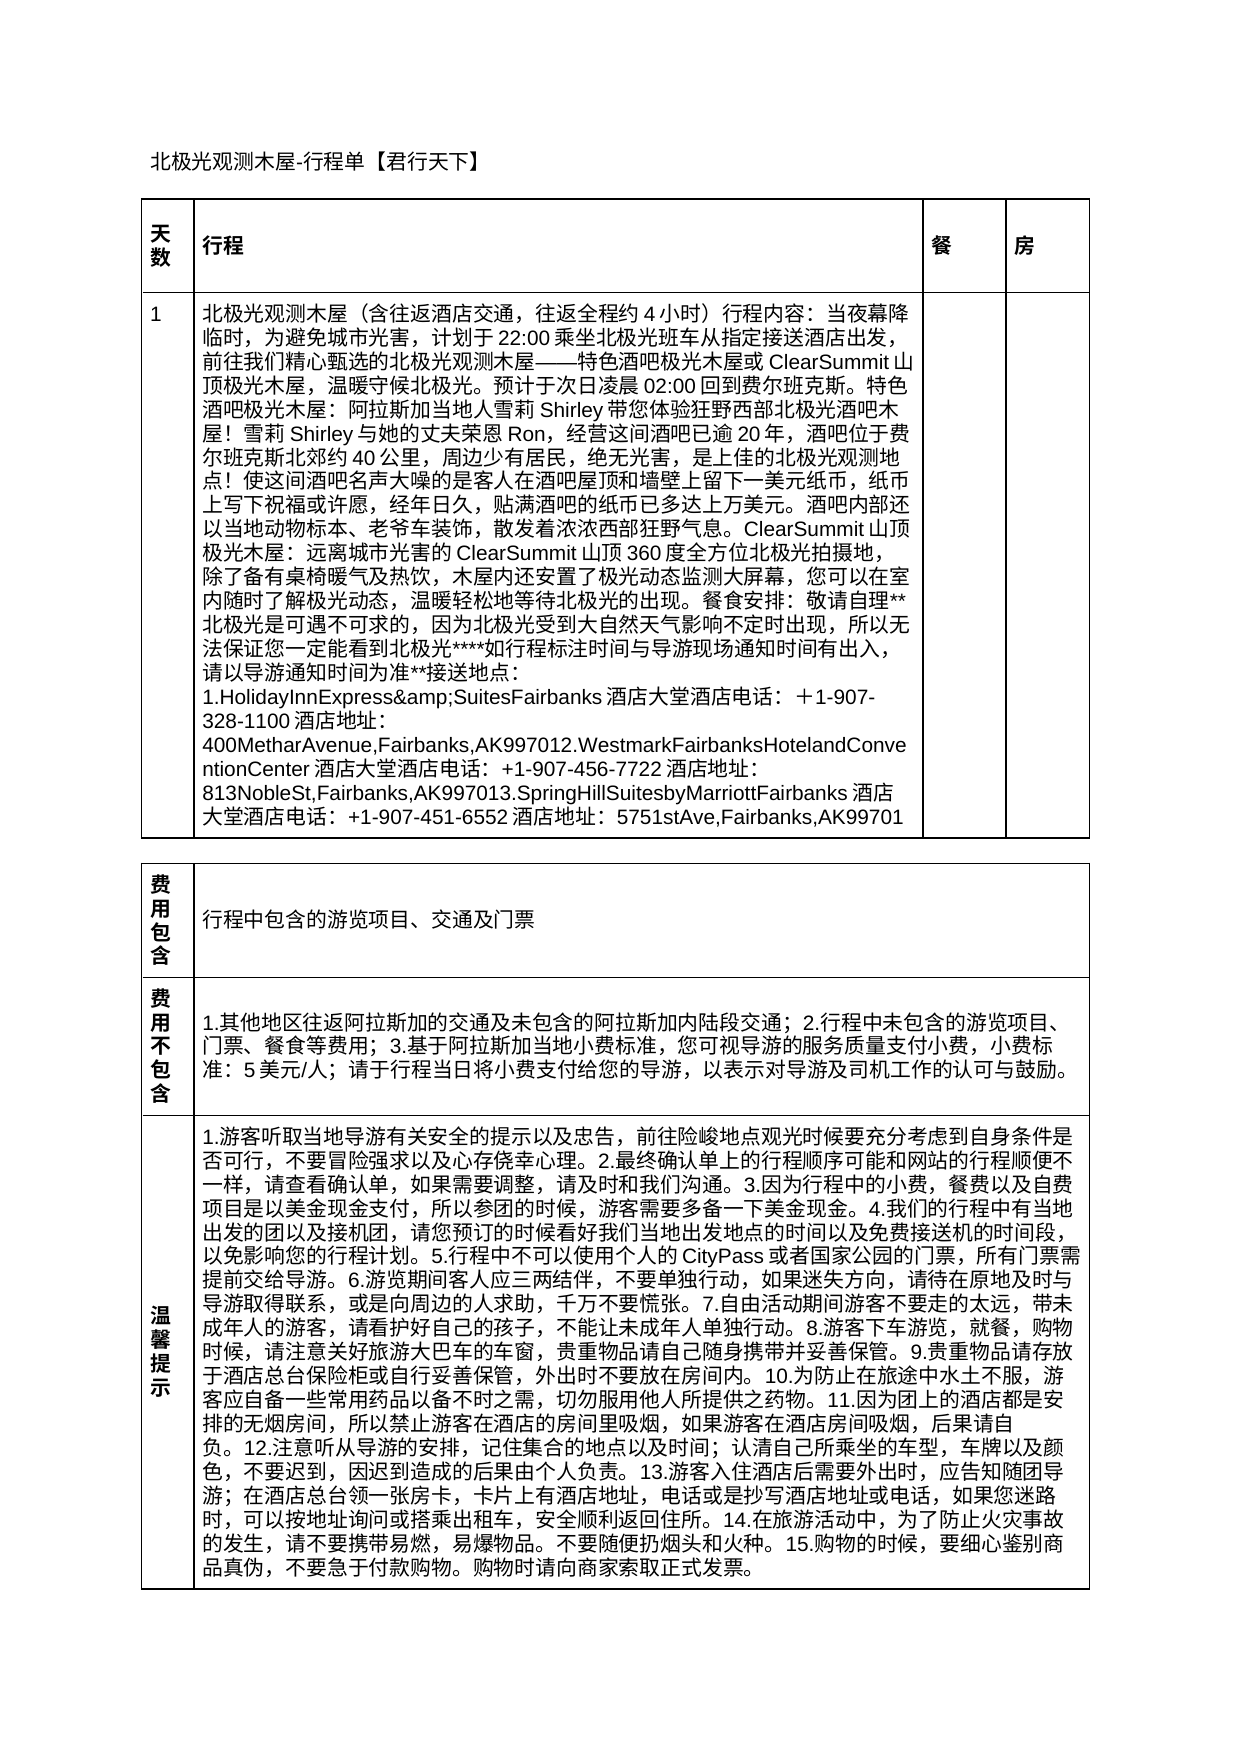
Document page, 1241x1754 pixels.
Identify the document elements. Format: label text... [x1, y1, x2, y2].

table_cell 1 [142, 293, 193, 837]
table_cell [1007, 293, 1089, 837]
table_cell [924, 293, 1005, 837]
table_cell 温馨提示 [142, 1116, 193, 1588]
table_cell 1.其他地区往返阿拉斯加的交通及未包含的阿拉斯加内陆段交通；2.行程中未包含的游览项目、门票、餐食等费用；3.基于阿拉斯加当地小费标准，您可视导游的服务质量支付小费，小费标准：5美元/人；请于行程当日将小费支付给您的导游，以表示对导游及司机工作的认可与鼓励。 [195, 978, 1089, 1114]
table_header 房 [1007, 200, 1089, 292]
table_header 行程 [195, 200, 922, 292]
table_header 天数 [142, 200, 193, 292]
table_cell 1.游客听取当地导游有关安全的提示以及忠告，前往险峻地点观光时候要充分考虑到自身条件是否可行，不要冒险强求以及心存侥幸心理。2.最终确认单上的行程顺序可能和网站的行程顺便不一样，请查看确认单，如果需要调整，请及时和我们沟通。3.因为行程中的小费，餐费以及自费项目是以美金现金支付，所以参团的时候，游客需要多备一下美金现金。4.我们的行程中有当地出发的团以及接机团，请您预订的时候看好我们当地出发地点的时间以及免费接送机的时间段，以免影响您的行程计划。5.行程中不可以使用个人的CityPass或者国家公园的门票，所有门票需提前交给导游。6.游览期间客人应三两结伴，不要单独行动，如果迷失方向，请待在原地及时与导游取得联系，或是向周边的人求助，千万不要慌张。7.自由活动期间游客不要走的太远，带未成年人的游客，请看护好自己的孩子，不能让未成年人单独行动。8.游客下车游览，就餐，购物时候，请注意关好旅游大巴车的车窗，贵重物品请自己随身携带并妥善保管。9.贵重物品请存放于酒店总台保险柜或自行妥善保管，外出时不要放在房间内。10.为防止在旅途中水土不服，游客应自备一些常用药品以备不时之需，切勿服用他人所提供之药物。11.因为团上的酒店都是安排的无烟房间，所以禁止游客在酒店的房间里吸烟，如果游客在酒店房间吸烟，后果请自负。12.注意听从导游的安排，记住集合的地点以及时间；认清自己所乘坐的车型，车牌以及颜色，不要迟到，因迟到造成的后果由个人负责。13.游客入住酒店后需要外出时，应告知随团导游；在酒店总台领一张房卡，卡片上有酒店地址，电话或是抄写酒店地址或电话，如果您迷路时，可以按地址询问或搭乘出租车，安全顺利返回住所。14.在旅游活动中，为了防止火灾事故的发生，请不要携带易燃，易爆物品。不要随便扔烟头和火种。15.购物的时候，要细心鉴别商品真伪，不要急于付款购物。购物时请向商家索取正式发票。 [195, 1116, 1089, 1588]
table_cell 费用不包含 [142, 978, 193, 1114]
table_header 行程中包含的游览项目、交通及门票 [195, 864, 1089, 977]
table_header 餐 [924, 200, 1005, 292]
table_header 费用包含 [142, 864, 193, 977]
text 北极光观测木屋-行程单【君行天下】 [150, 150, 1090, 174]
table_cell 北极光观测木屋（含往返酒店交通，往返全程约4小时）行程内容：当夜幕降临时，为避免城市光害，计划于22:00乘坐北极光班车从指定接送酒店出发，前往我们精心甄选的北极光观测木屋——特色酒吧极光木屋或ClearSummit山顶极光木屋，温暖守候北极光。预计于次日凌晨02:00回到费尔班克斯。特色酒吧极光木屋：阿拉斯加当地人雪莉Shirley带您体验狂野西部北极光酒吧木屋！雪莉Shirley与她的丈夫荣恩Ron，经营这间酒吧已逾20年，酒吧位于费尔班克斯北郊约40公里，周边少有居民，绝无光害，是上佳的北极光观测地点！使这间酒吧名声大噪的是客人在酒吧屋顶和墙壁上留下一美元纸币，纸币上写下祝福或许愿，经年日久，贴满酒吧的纸币已多达上万美元。酒吧内部还以当地动物标本、老爷车装饰，散发着浓浓西部狂野气息。ClearSummit山顶极光木屋：远离城市光害的ClearSummit山顶360度全方位北极光拍摄地，除了备有桌椅暖气及热饮，木屋内还安置了极光动态监测大屏幕，您可以在室内随时了解极光动态，温暖轻松地等待北极光的出现。餐食安排：敬请自理**北极光是可遇不可求的，因为北极光受到大自然天气影响不定时出现，所以无法保证您一定能看到北极光****如行程标注时间与导游现场通知时间有出入，请以导游通知时间为准**接送地点：1.HolidayInnExpress&amp;SuitesFairbanks酒店大堂酒店电话：＋1-907-328-1100酒店地址：400MetharAvenue,Fairbanks,AK997012.WestmarkFairbanksHotelandConventionCenter酒店大堂酒店电话：+1-907-456-7722酒店地址：813NobleSt,Fairbanks,AK997013.SpringHillSuitesbyMarriottFairbanks酒店大堂酒店电话：+1-907-451-6552酒店地址：5751stAve,Fairbanks,AK99701 [195, 293, 922, 837]
